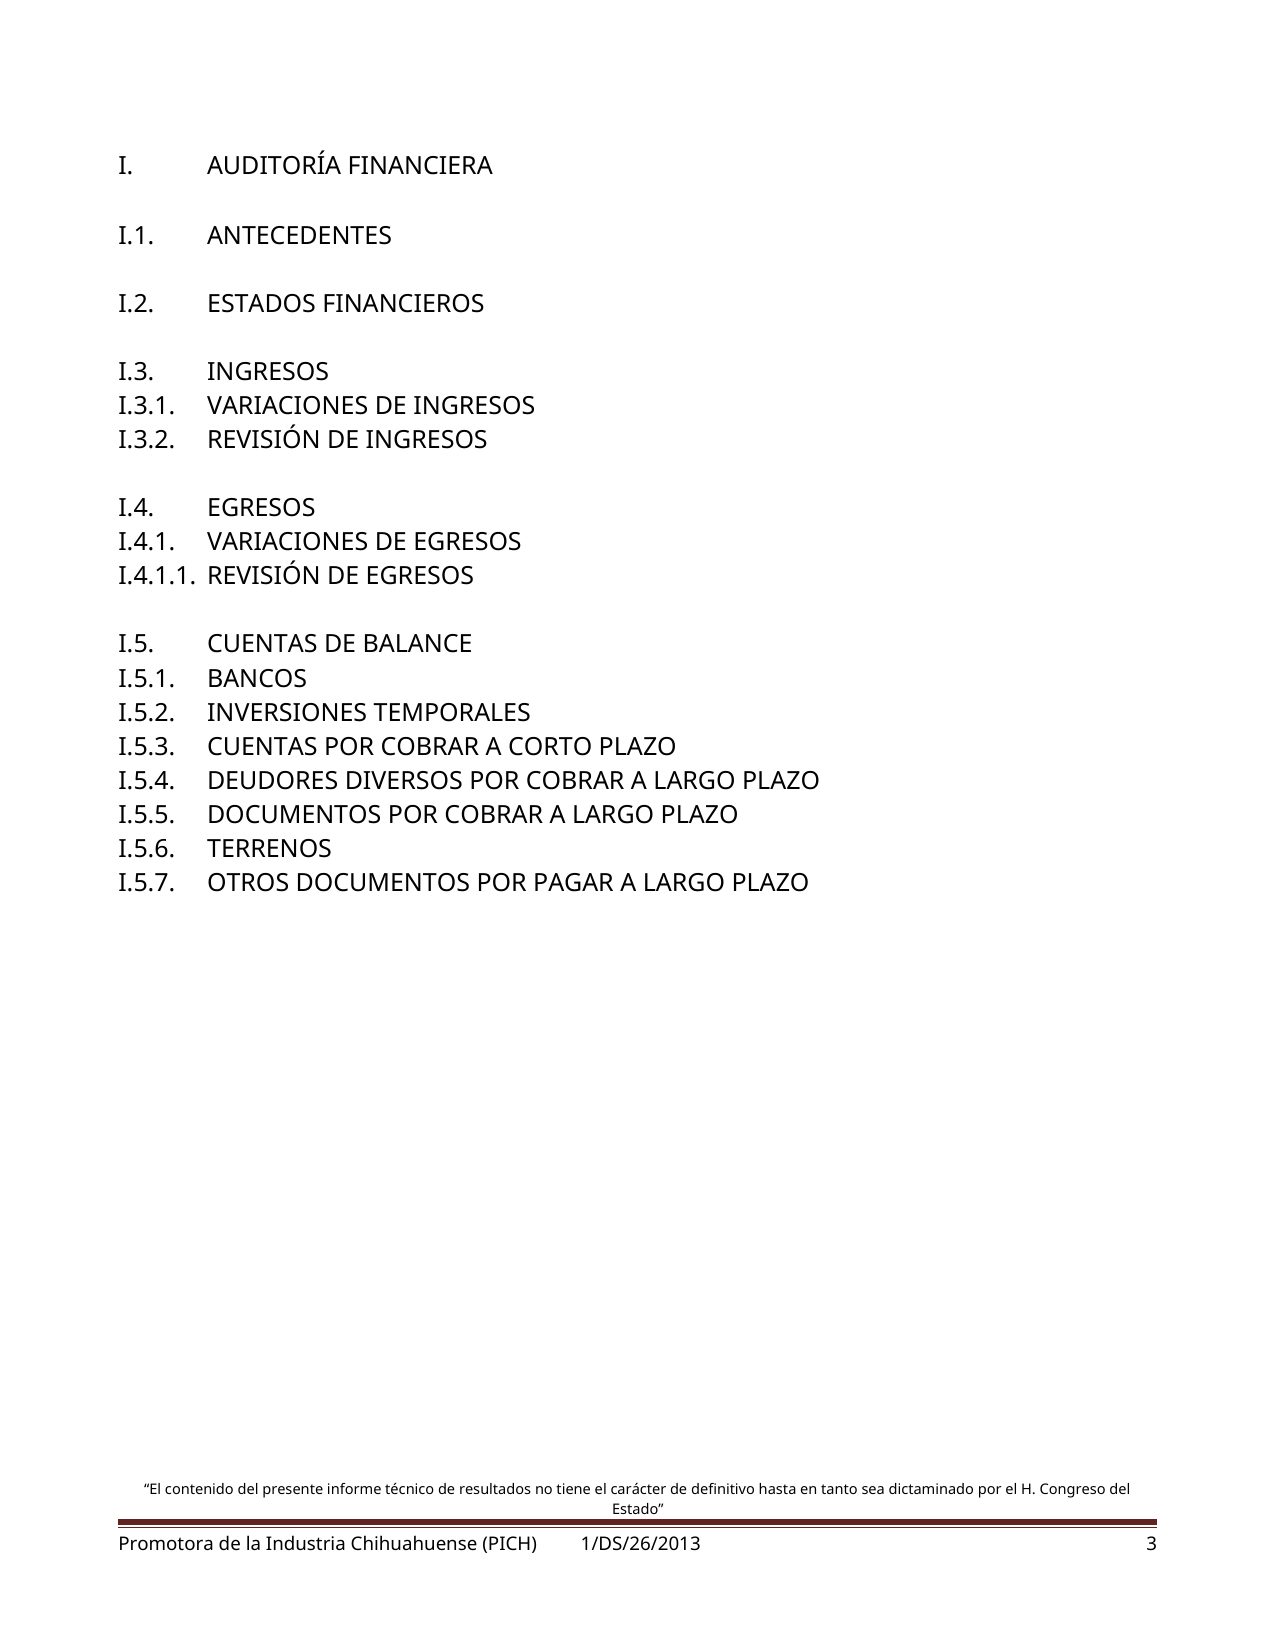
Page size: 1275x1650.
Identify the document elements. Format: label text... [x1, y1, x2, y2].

text I. AUDITORÍA FINANCIERA [118, 148, 1157, 182]
text I.5. CUENTAS DE BALANCE [118, 626, 1157, 660]
text I.5.5. DOCUMENTOS POR COBRAR A LARGO PLAZO [118, 796, 1157, 831]
text I.5.6. TERRENOS [118, 831, 1157, 864]
text I.5.7. OTROS DOCUMENTOS POR PAGAR A LARGO PLAZO [118, 864, 1157, 899]
text I.3.1. VARIACIONES DE INGRESOS [118, 388, 1157, 422]
text I.3.2. REVISIÓN DE INGRESOS [118, 422, 1157, 456]
text I.5.4. DEUDORES DIVERSOS POR COBRAR A LARGO PLAZO [118, 762, 1157, 796]
text I.4. EGRESOS [118, 490, 1157, 524]
text I.4.1.1. REVISIÓN DE EGRESOS [118, 558, 1157, 592]
text I.5.3. CUENTAS POR COBRAR A CORTO PLAZO [118, 728, 1157, 762]
text I.2. ESTADOS FINANCIEROS [118, 286, 1157, 319]
text I.5.1. BANCOS [118, 660, 1157, 694]
text I.4.1. VARIACIONES DE EGRESOS [118, 524, 1157, 558]
text I.1. ANTECEDENTES [118, 217, 1157, 251]
text I.3. INGRESOS [118, 354, 1157, 388]
text I.5.2. INVERSIONES TEMPORALES [118, 694, 1157, 728]
